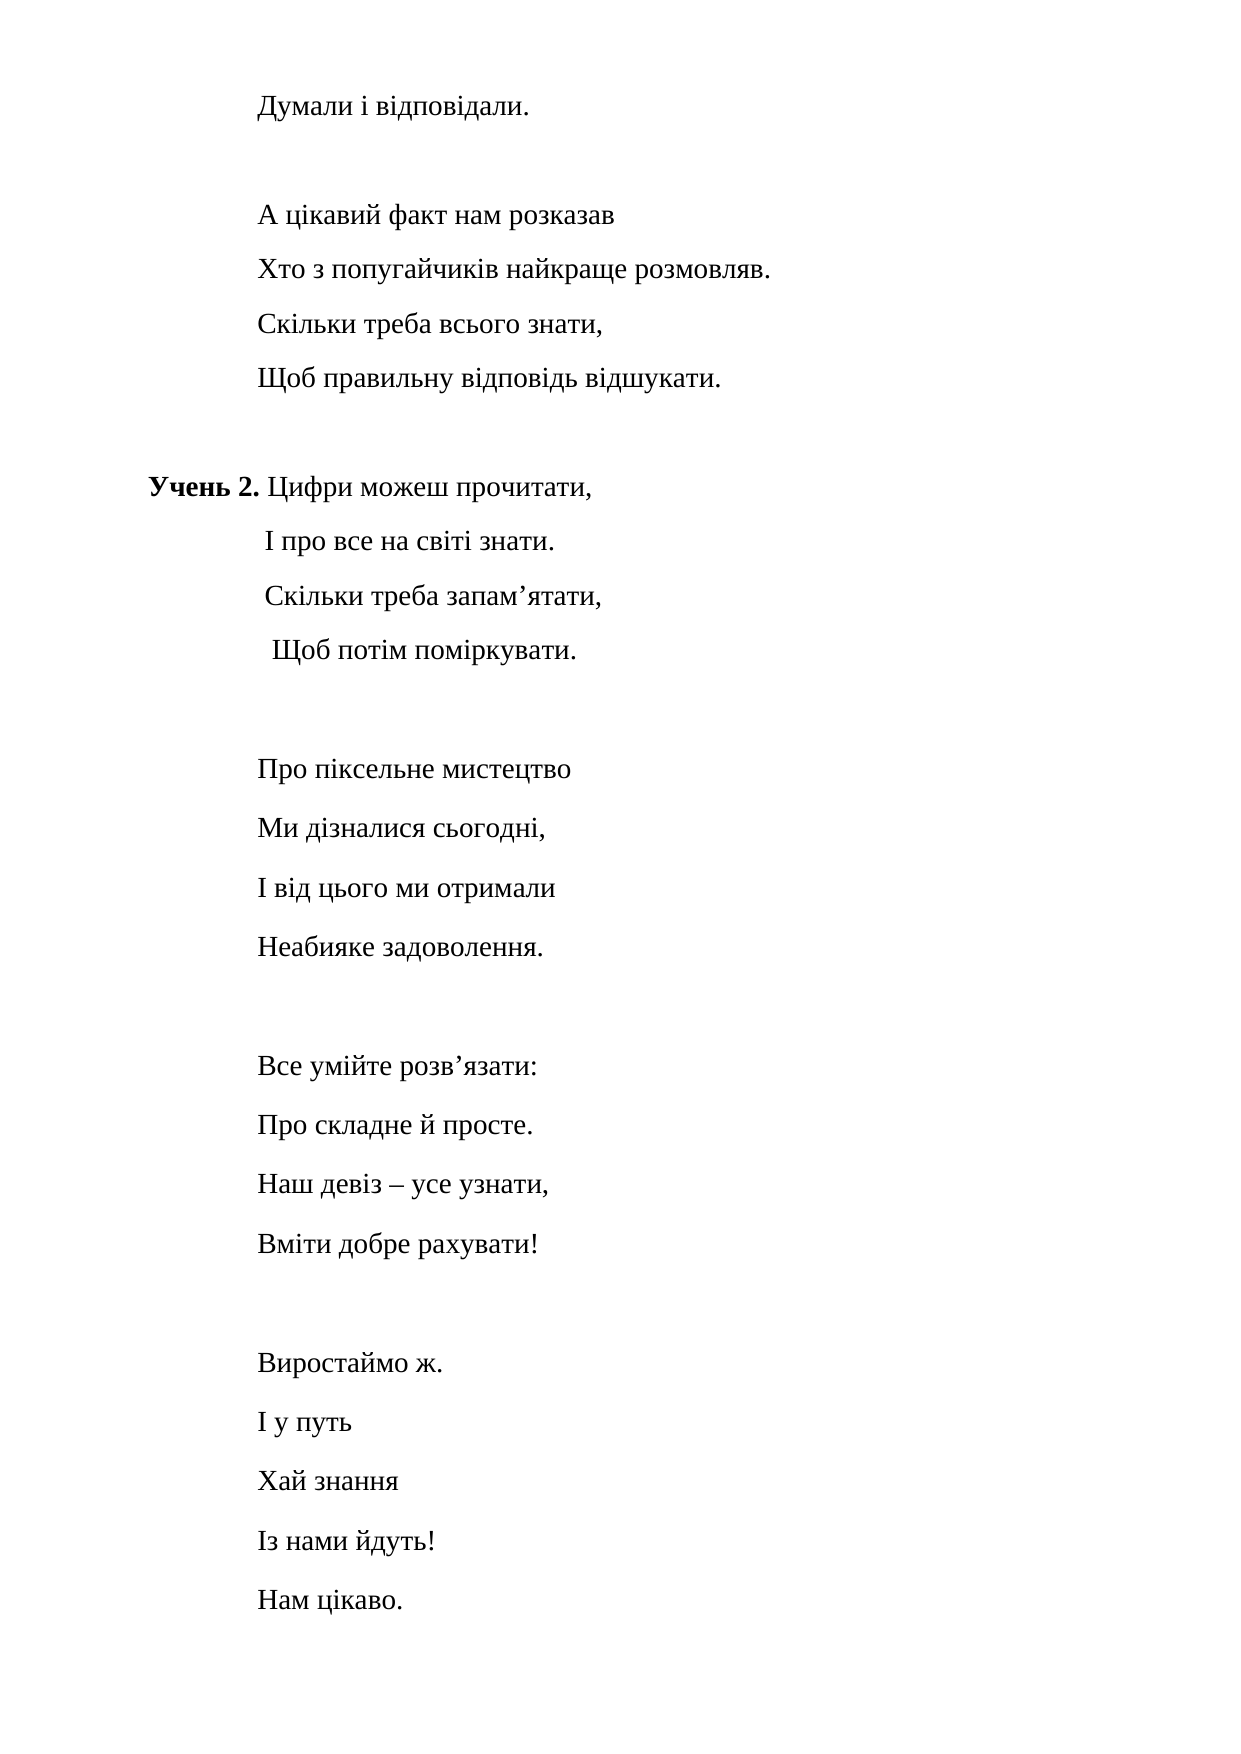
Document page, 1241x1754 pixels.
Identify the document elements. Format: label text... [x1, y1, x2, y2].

text Про піксельне мистецтво [148, 751, 1152, 784]
text Про складне й просте. [148, 1107, 1152, 1141]
text Ми дізналися сьогодні, [148, 810, 1152, 844]
text Хто з попугайчиків найкраще розмовляв. [148, 252, 1152, 285]
text Щоб потім поміркувати. [148, 632, 1152, 666]
text Нам цікаво. [148, 1582, 1152, 1616]
text Все умійте розв’язати: [148, 1048, 1152, 1081]
text Неабияке задоволення. [148, 929, 1152, 963]
text А цікавий факт нам розказав [148, 197, 1152, 231]
text Щоб правильну відповідь відшукати. [148, 360, 1152, 394]
text Наш девіз – усе узнати, [148, 1167, 1152, 1200]
text Скільки треба всього знати, [148, 306, 1152, 339]
text Скільки треба запам’ятати, [148, 578, 1152, 611]
text Думали і відповідали. [148, 88, 1152, 122]
text І від цього ми отримали [148, 870, 1152, 903]
text Вміти добре рахувати! [148, 1226, 1152, 1259]
text Учень 2. Цифри можеш прочитати, [148, 469, 1152, 503]
text І у путь [148, 1404, 1152, 1438]
text Виростаймо ж. [148, 1345, 1152, 1378]
text Із нами йдуть! [148, 1523, 1152, 1556]
text І про все на світі знати. [148, 523, 1152, 557]
text Хай знання [148, 1463, 1152, 1497]
